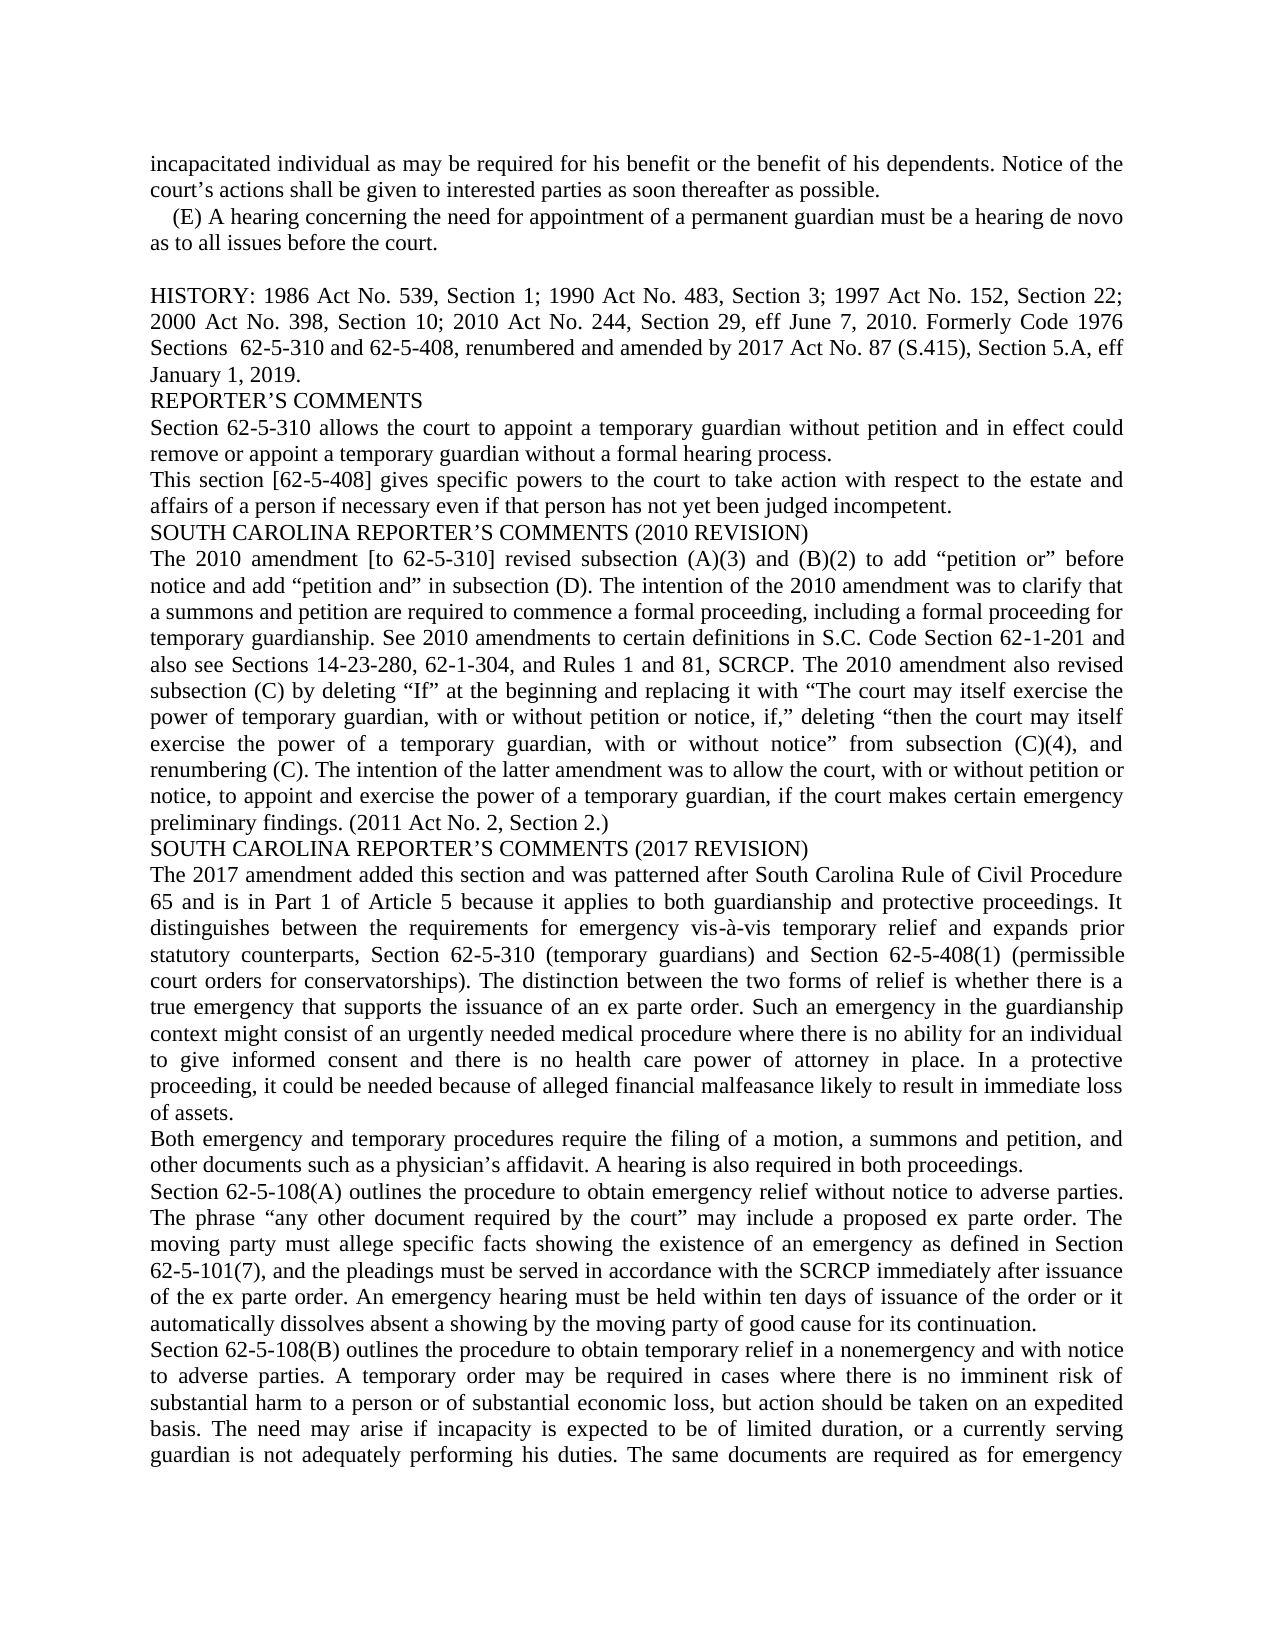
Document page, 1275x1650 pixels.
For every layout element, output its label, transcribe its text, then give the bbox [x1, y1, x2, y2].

text HISTORY: 1986 Act No. 539, Section 1; 1990 Act No. 483, Section 3; 1997 Act No. 152, Section 22; 2000 Act No. 398, Section 10; 2010 Act No. 244, Section 29, eff June 7, 2010. Formerly Code 1976 Sections 62-5-310 and 62-5-408, renumbered and amended by 2017 Act No. 87 (S.415), Section 5.A, eff January 1, 2019. [150, 282, 1125, 387]
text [150, 150, 1125, 203]
text SOUTH CAROLINA REPORTER’S COMMENTS (2017 REVISION) [150, 835, 1125, 862]
text The 2010 amendment [to 62-5-310] revised subsection (A)(3) and (B)(2) to add “petition or” before notice and add “petition and” in subsection (D). The intention of the 2010 amendment was to clarify that a summons and petition are required to commence a formal proceeding, including a formal proceeding for temporary guardianship. See 2010 amendments to certain definitions in S.C. Code Section 62-1-201 and also see Sections 14-23-280, 62-1-304, and Rules 1 and 81, SCRCP. The 2010 amendment also revised subsection (C) by deleting “If” at the beginning and replacing it with “The court may itself exercise the power of temporary guardian, with or without petition or notice, if,” deleting “then the court may itself exercise the power of a temporary guardian, with or without notice” from subsection (C)(4), and renumbering (C). The intention of the latter amendment was to allow the court, with or without petition or notice, to appoint and exercise the power of a temporary guardian, if the court makes certain emergency preliminary findings. (2011 Act No. 2, Section 2.) [150, 545, 1125, 835]
text Section 62-5-108(A) outlines the procedure to obtain emergency relief without notice to adverse parties. The phrase “any other document required by the court” may include a proposed ex parte order. The moving party must allege specific facts showing the existence of an emergency as defined in Section 62-5-101(7), and the pleadings must be served in accordance with the SCRCP immediately after issuance of the ex parte order. An emergency hearing must be held within ten days of issuance of the order or it automatically dissolves absent a showing by the moving party of good cause for its continuation. [150, 1178, 1125, 1336]
text SOUTH CAROLINA REPORTER’S COMMENTS (2010 REVISION) [150, 519, 1125, 545]
text Section 62-5-310 allows the court to appoint a temporary guardian without petition and in effect could remove or appoint a temporary guardian without a formal hearing process. [150, 413, 1125, 466]
text (E) A hearing concerning the need for appointment of a permanent guardian must be a hearing de novo as to all issues before the court. [150, 203, 1125, 255]
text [150, 1336, 1125, 1468]
text REPORTER’S COMMENTS [150, 387, 1125, 413]
text This section [62-5-408] gives specific powers to the court to take action with respect to the estate and affairs of a person if necessary even if that person has not yet been judged incompetent. [150, 466, 1125, 519]
text The 2017 amendment added this section and was patterned after South Carolina Rule of Civil Procedure 65 and is in Part 1 of Article 5 because it applies to both guardianship and protective proceedings. It distinguishes between the requirements for emergency vis-à-vis temporary relief and expands prior statutory counterparts, Section 62-5-310 (temporary guardians) and Section 62-5-408(1) (permissible court orders for conservatorships). The distinction between the two forms of relief is whether there is a true emergency that supports the issuance of an ex parte order. Such an emergency in the guardianship context might consist of an urgently needed medical procedure where there is no ability for an individual to give informed consent and there is no health care power of attorney in place. In a protective proceeding, it could be needed because of alleged financial malfeasance likely to result in immediate loss of assets. [150, 862, 1125, 1125]
text Both emergency and temporary procedures require the filing of a motion, a summons and petition, and other documents such as a physician’s affidavit. A hearing is also required in both proceedings. [150, 1125, 1125, 1178]
